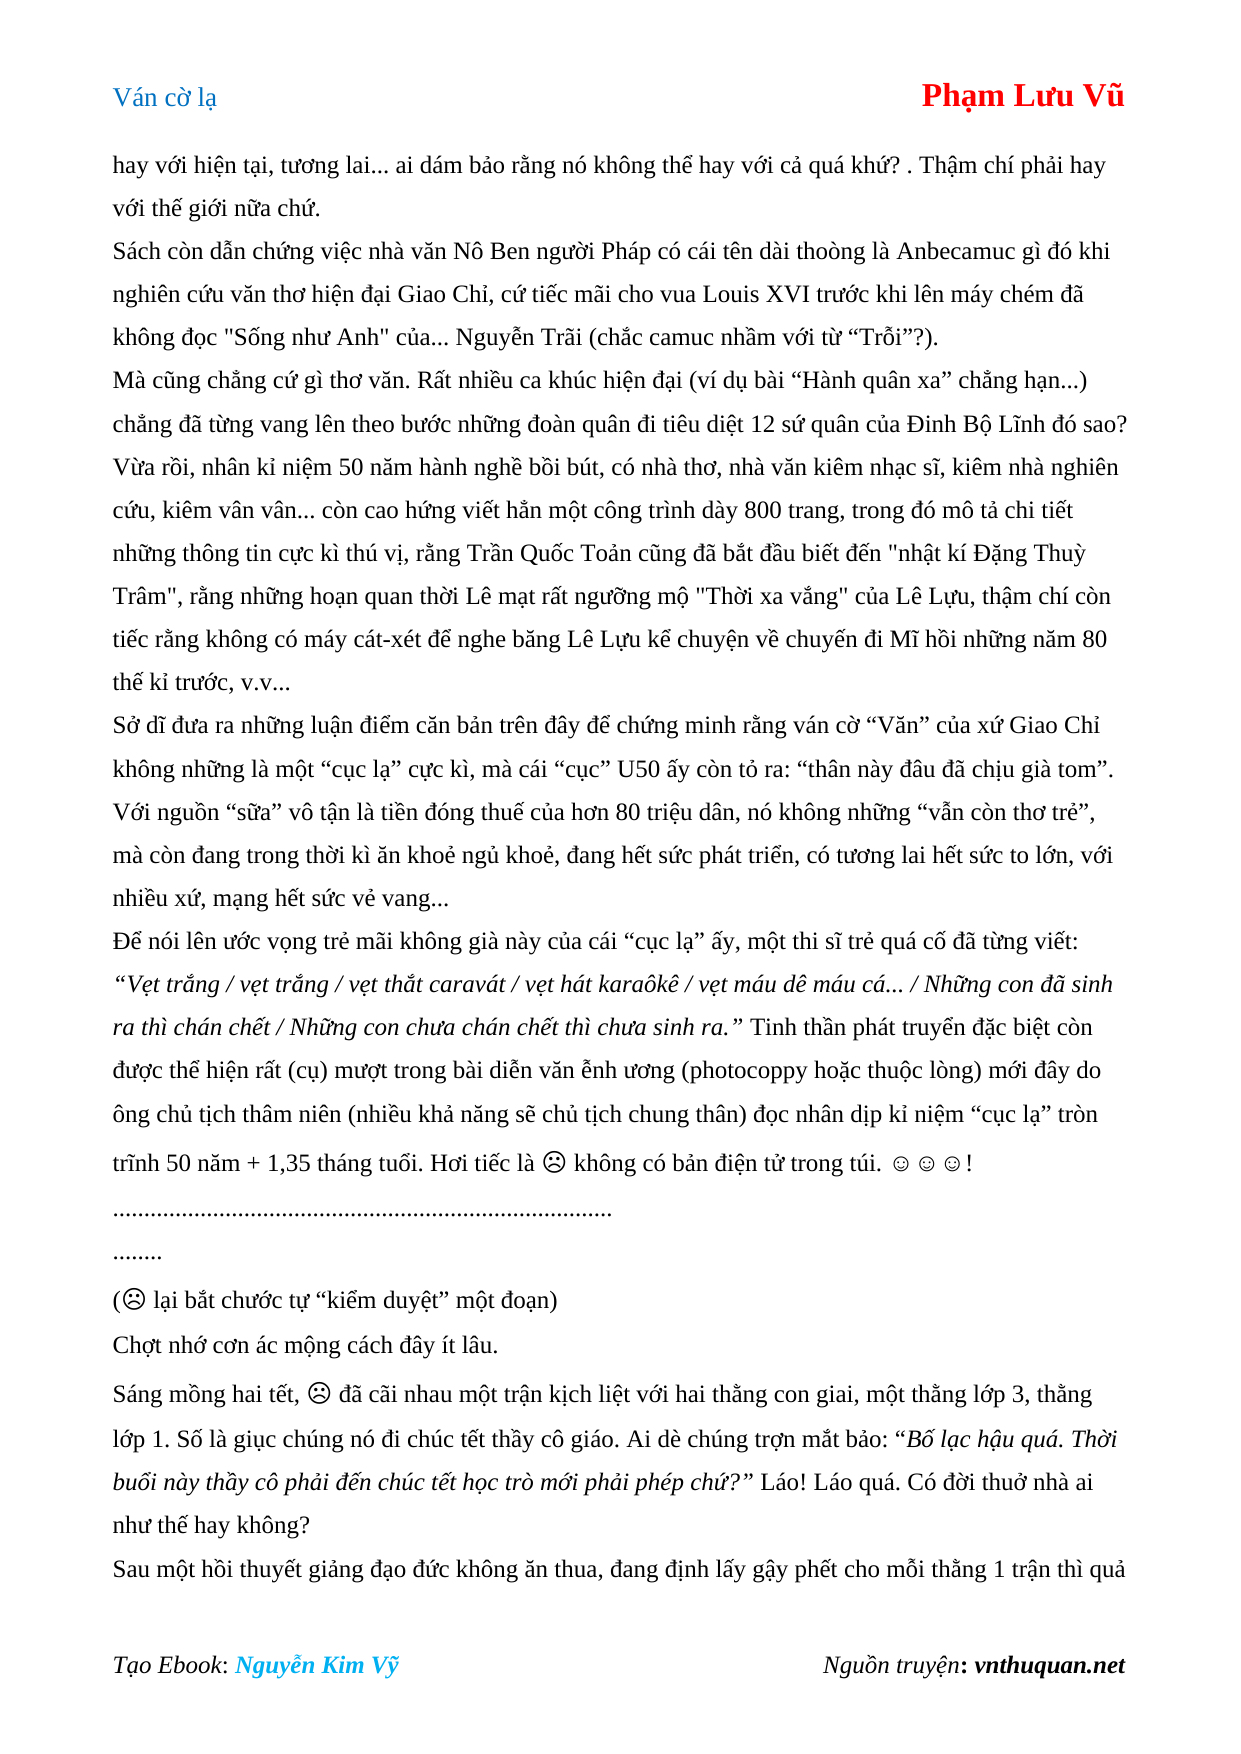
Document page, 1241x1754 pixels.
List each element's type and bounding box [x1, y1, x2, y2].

text [112, 150, 1128, 1582]
